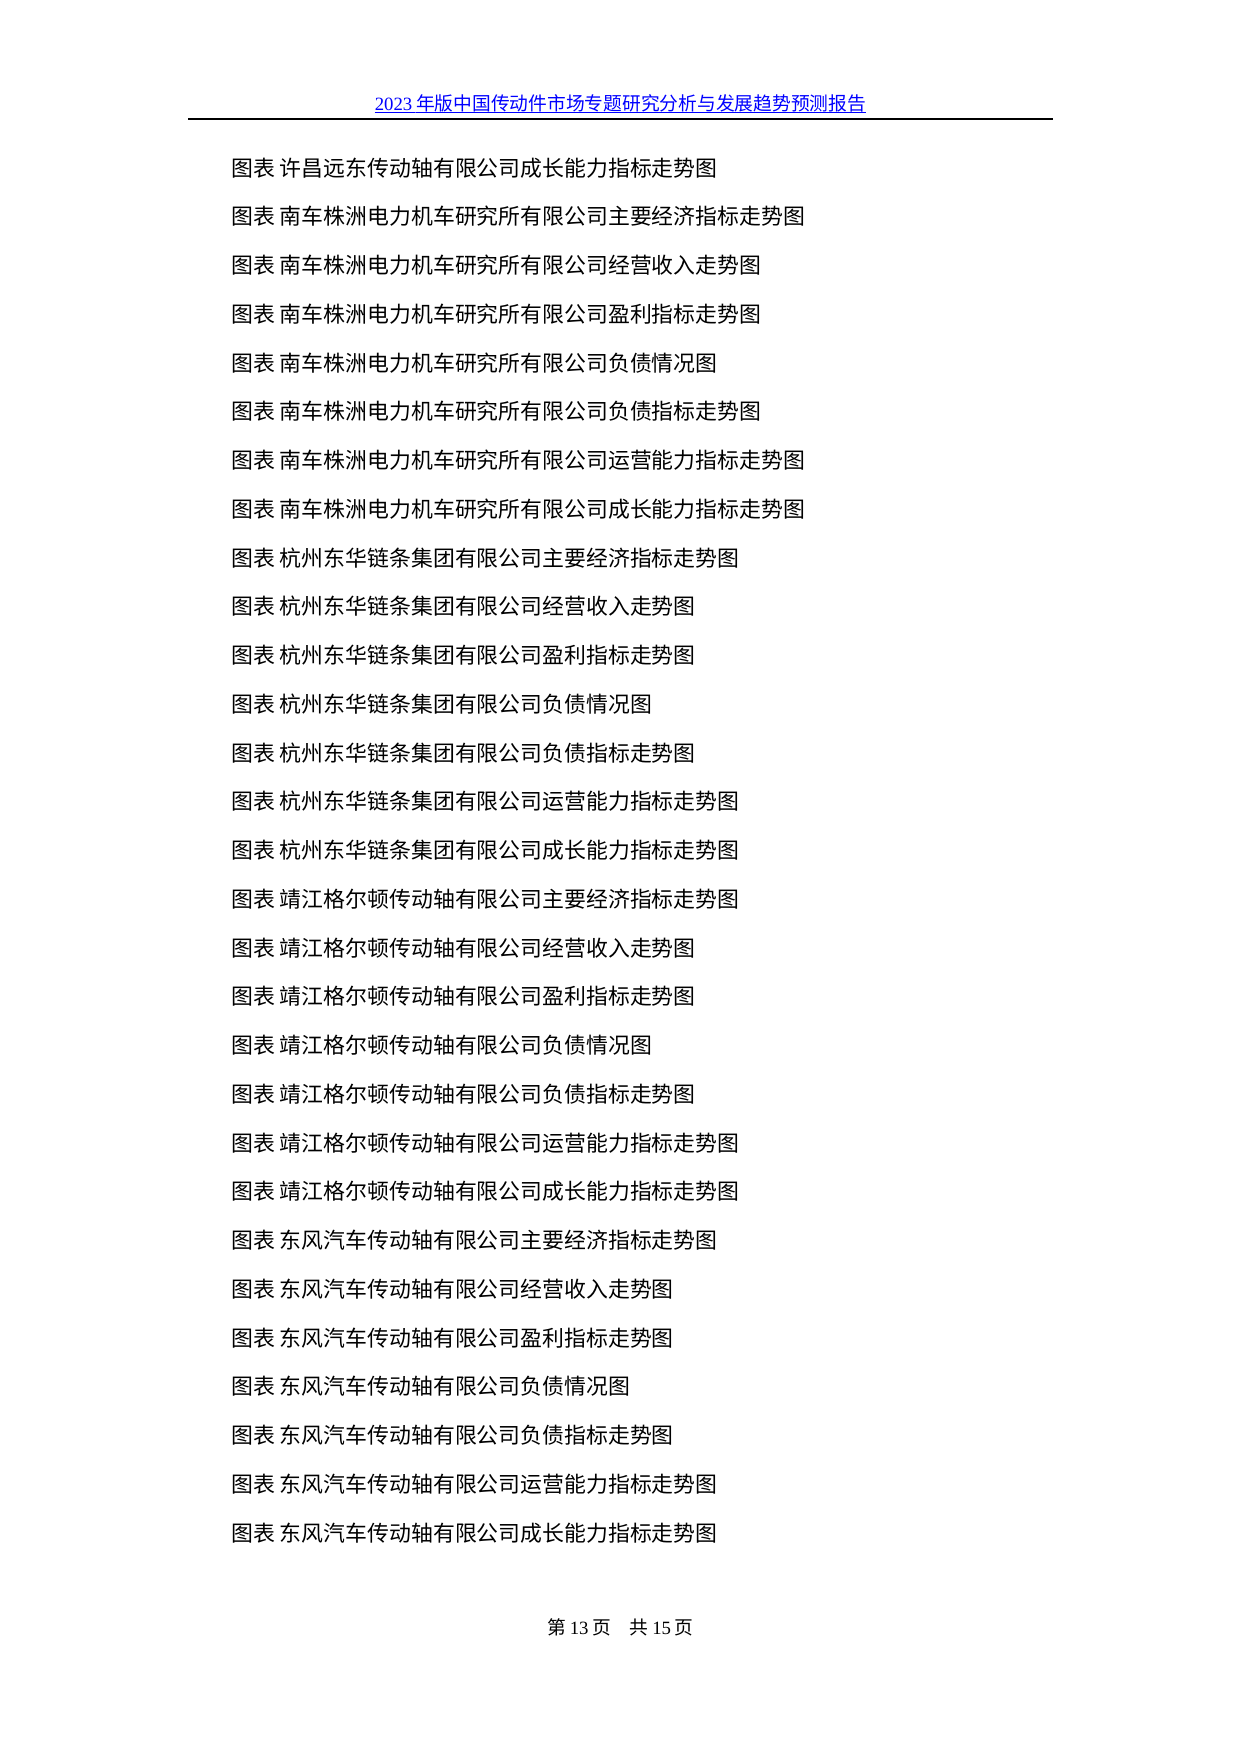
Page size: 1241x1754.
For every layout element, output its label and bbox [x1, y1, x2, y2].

text [187, 150, 1053, 1548]
